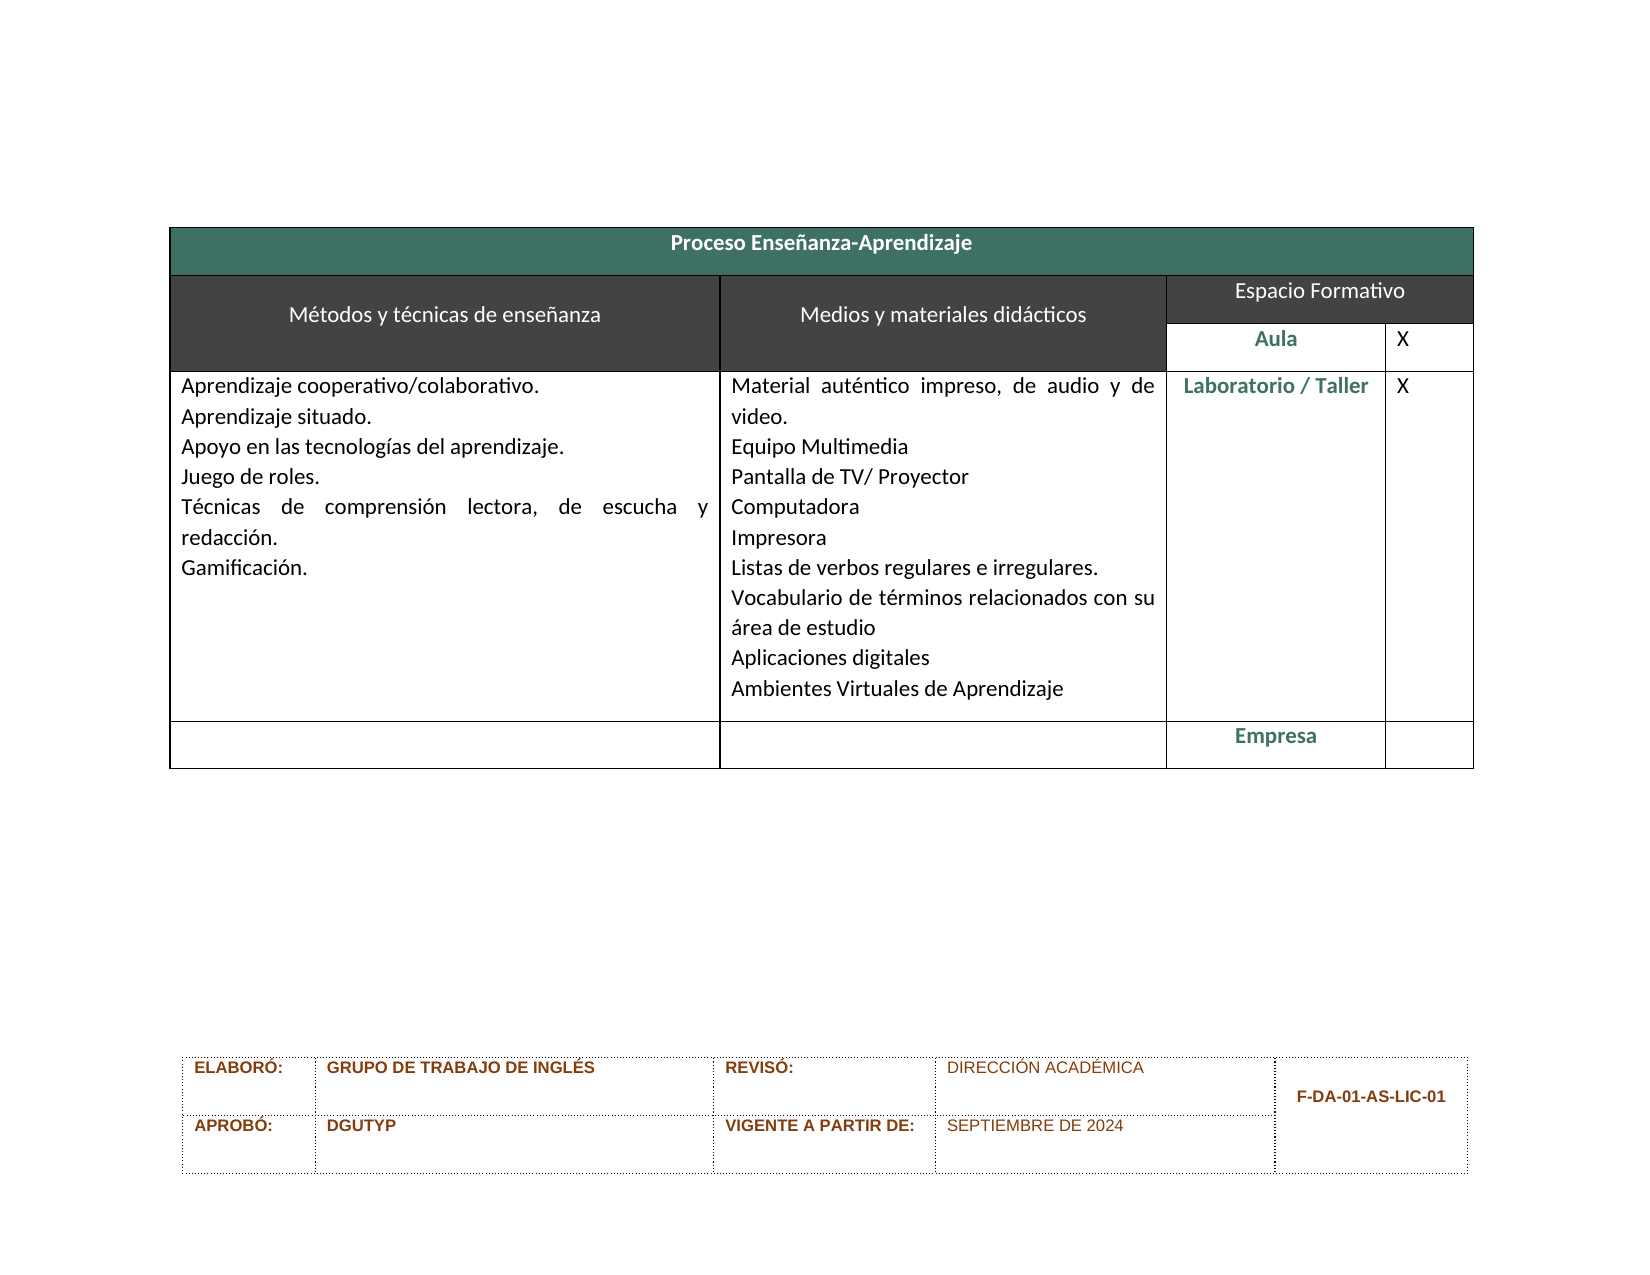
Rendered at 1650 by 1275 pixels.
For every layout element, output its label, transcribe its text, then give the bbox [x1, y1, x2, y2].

table_cell Laboratorio / Taller [1167, 372, 1385, 721]
table_cell Material auténtico impreso, de audio y de video. Equipo Multimedia Pantalla de TV/ Proyector Computadora Impresora Listas de verbos regulares e irregulares. Vocabulario de términos relacionados con su área de estudio Aplicaciones digitales Ambientes Virtuales de Aprendizaje [721, 372, 1166, 721]
table_cell Espacio Formativo [1167, 276, 1473, 323]
table_header Proceso Enseñanza-Aprendizaje [171, 228, 1473, 275]
table_cell X [1386, 324, 1473, 371]
table_cell X [1386, 372, 1473, 721]
table_cell [171, 722, 719, 768]
table_cell Aula [1167, 324, 1385, 371]
table_cell Aprendizaje cooperativo/colaborativo. Aprendizaje situado. Apoyo en las tecnologías del aprendizaje. Juego de roles. Técnicas de comprensión lectora, de escucha y redacción. Gamificación. [171, 372, 719, 721]
table_cell [1386, 722, 1473, 768]
table_cell Medios y materiales didácticos [721, 276, 1166, 371]
table_cell Empresa [1167, 722, 1385, 768]
table_cell Métodos y técnicas de enseñanza [171, 276, 719, 371]
table_cell [721, 722, 1166, 768]
